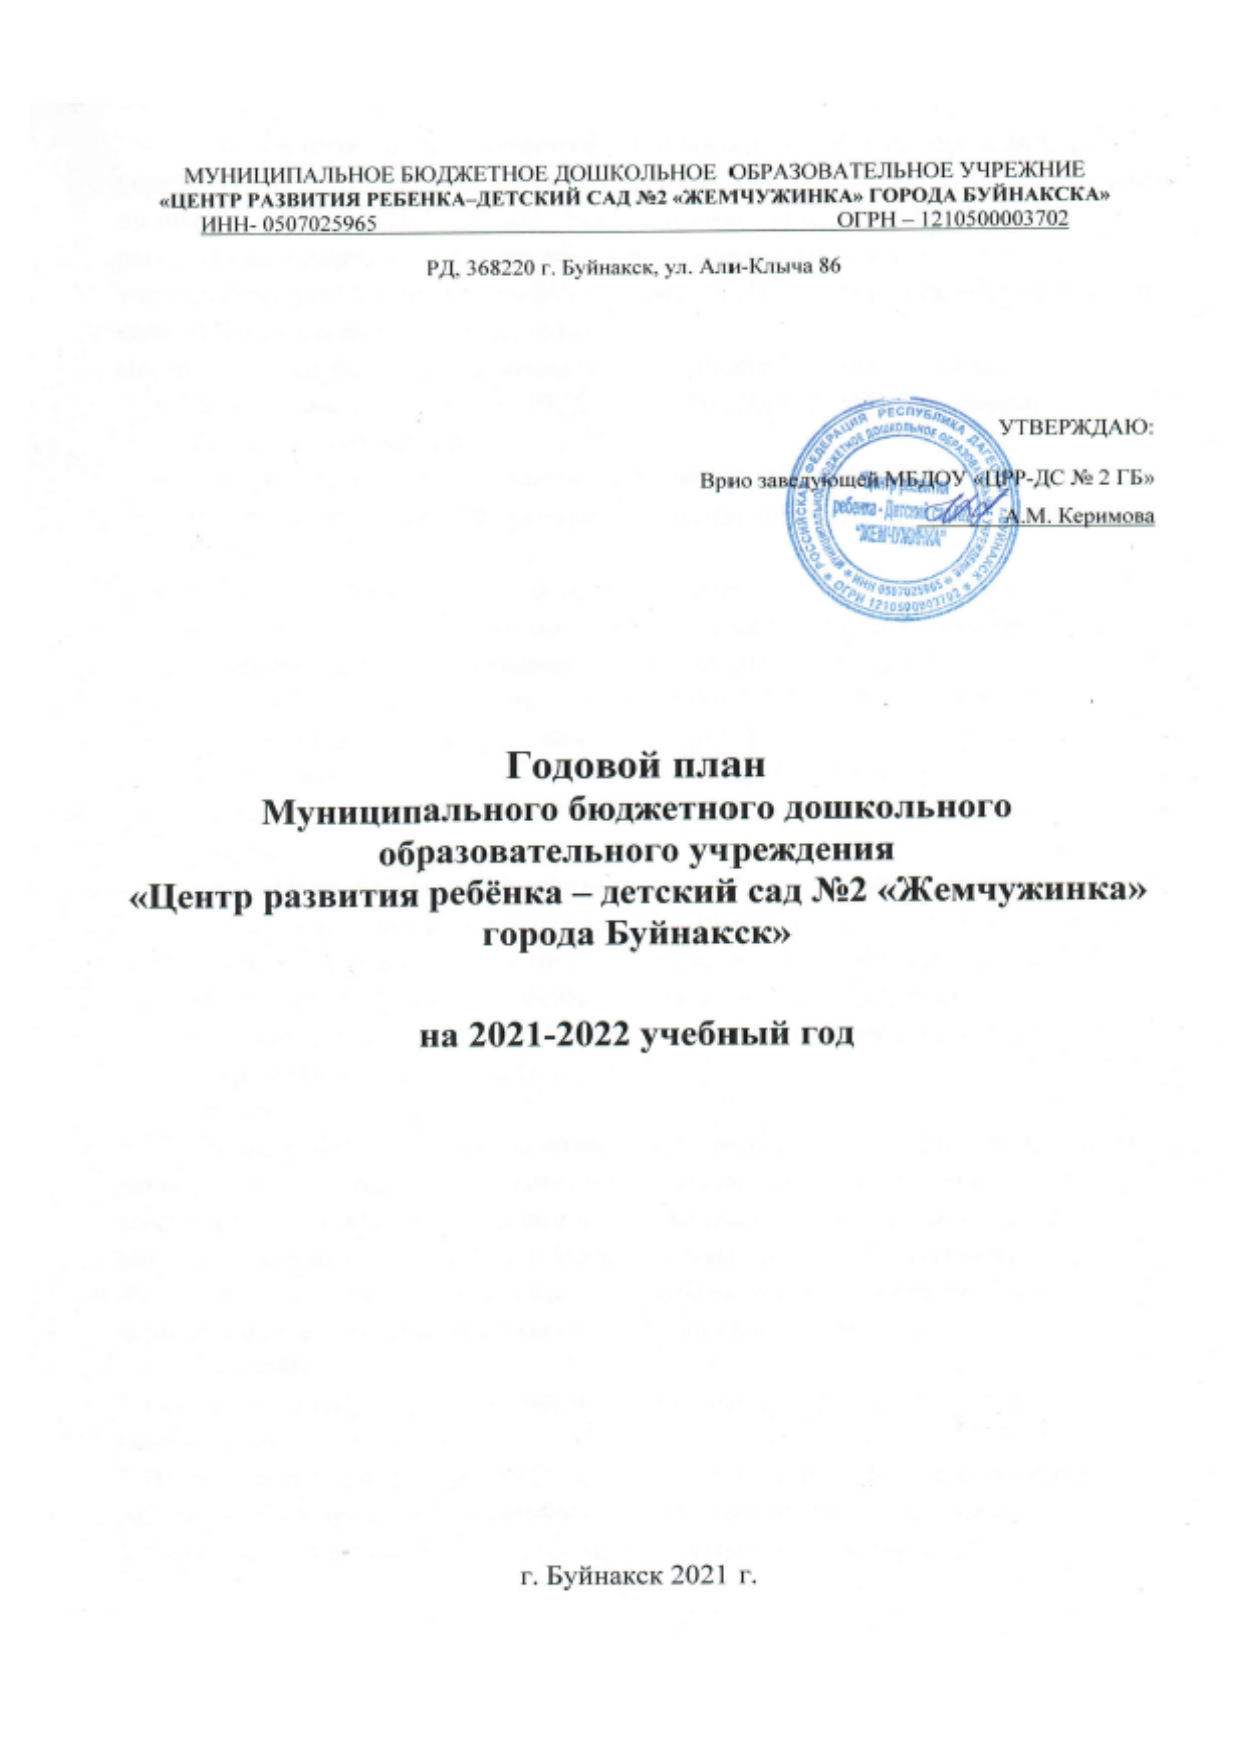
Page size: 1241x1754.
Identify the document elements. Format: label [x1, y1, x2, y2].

picture [29, 103, 1220, 1636]
